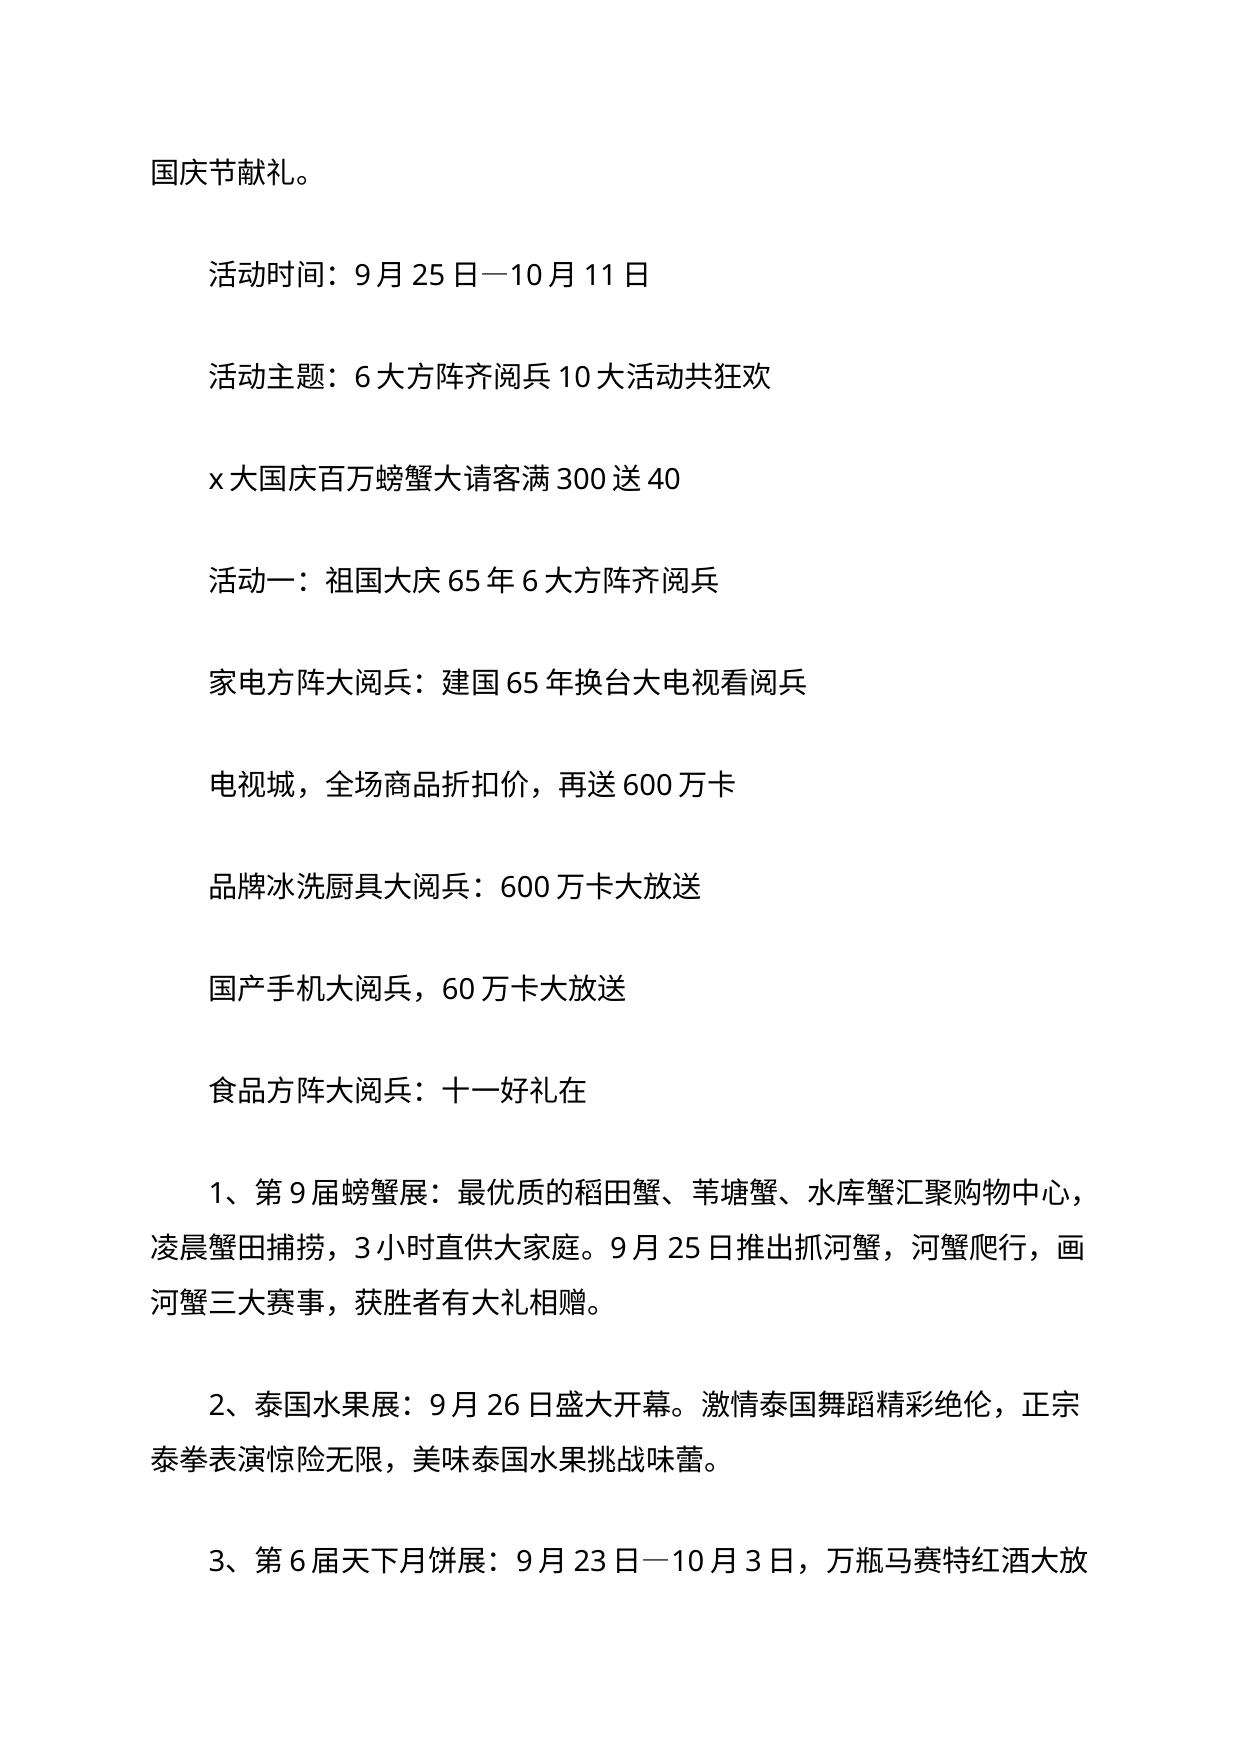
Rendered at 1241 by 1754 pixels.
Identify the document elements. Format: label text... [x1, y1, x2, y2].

text 品牌冰洗厨具大阅兵：600万卡大放送 [150, 864, 1090, 906]
text 活动一：祖国大庆65年6大方阵齐阅兵 [150, 558, 1090, 600]
text 电视城，全场商品折扣价，再送600万卡 [150, 762, 1090, 804]
text 食品方阵大阅兵：十一好礼在 [150, 1068, 1090, 1110]
text 活动主题：6大方阵齐阅兵10大活动共狂欢 [150, 354, 1090, 396]
text 1、第9届螃蟹展：最优质的稻田蟹、苇塘蟹、水库蟹汇聚购物中心，凌晨蟹田捕捞，3小时直供大家庭。9月25日推出抓河蟹，河蟹爬行，画河蟹三大赛事，获胜者有大礼相赠。 [150, 1169, 1090, 1322]
text 活动时间：9月25日—10月11日 [150, 252, 1090, 294]
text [150, 150, 1090, 192]
text 国产手机大阅兵，60万卡大放送 [150, 966, 1090, 1008]
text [150, 1538, 1090, 1580]
text 2、泰国水果展：9月26日盛大开幕。激情泰国舞蹈精彩绝伦，正宗泰拳表演惊险无限，美味泰国水果挑战味蕾。 [150, 1381, 1090, 1478]
text 家电方阵大阅兵：建国65年换台大电视看阅兵 [150, 660, 1090, 702]
text x大国庆百万螃蟹大请客满300送40 [150, 456, 1090, 498]
